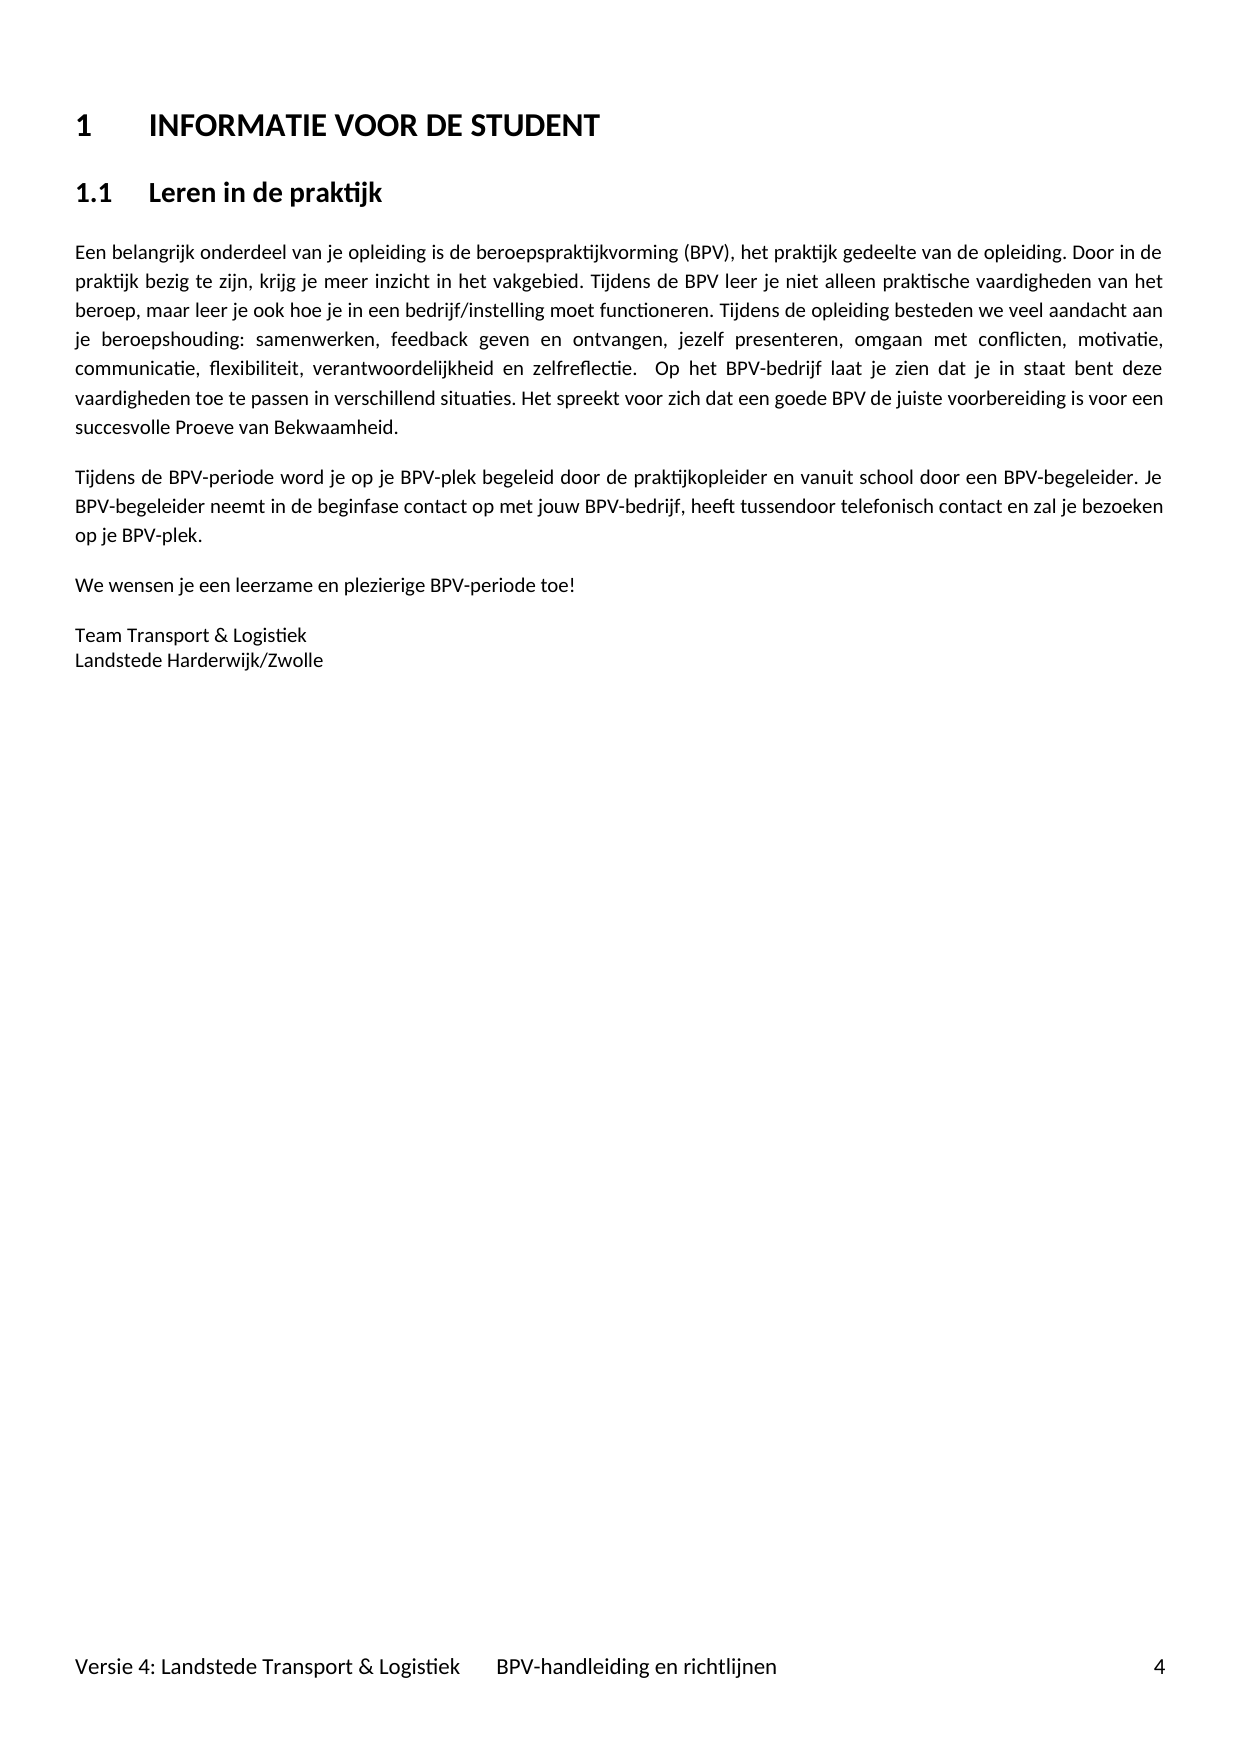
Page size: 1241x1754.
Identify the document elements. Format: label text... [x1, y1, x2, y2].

text 1.1 Leren in de praktijk [75, 174, 1165, 210]
text Een belangrijk onderdeel van je opleiding is de beroepspraktijkvorming (BPV), het praktijk gedeelte van de opleiding. Door in de praktijk bezig te zijn, krijg je meer inzicht in het vakgebied. Tijdens de BPV leer je niet alleen praktische vaardigheden van het beroep, maar leer je ook hoe je in een bedrijf/instelling moet functioneren. Tijdens de opleiding besteden we veel aandacht aan je beroepshouding: samenwerken, feedback geven en ontvangen, jezelf presenteren, omgaan met conflicten, motivatie, communicatie, flexibiliteit, verantwoordelijkheid en zelfreflectie. Op het BPV-bedrijf laat je zien dat je in staat bent deze vaardigheden toe te passen in verschillend situaties. Het spreekt voor zich dat een goede BPV de juiste voorbereiding is voor een succesvolle Proeve van Bekwaamheid. [75, 239, 1165, 439]
text Landstede Harderwijk/Zwolle [75, 648, 1165, 673]
text Tijdens de BPV-periode word je op je BPV-plek begeleid door de praktijkopleider en vanuit school door een BPV-begeleider. Je BPV-begeleider neemt in de beginfase contact op met jouw BPV-bedrijf, heeft tussendoor telefonisch contact en zal je bezoeken op je BPV-plek. [75, 464, 1165, 548]
text 1 INFORMATIE VOOR DE STUDENT [75, 104, 1165, 145]
text We wensen je een leerzame en plezierige BPV-periode toe! [75, 572, 1165, 598]
text Team Transport & Logistiek [75, 622, 1165, 648]
